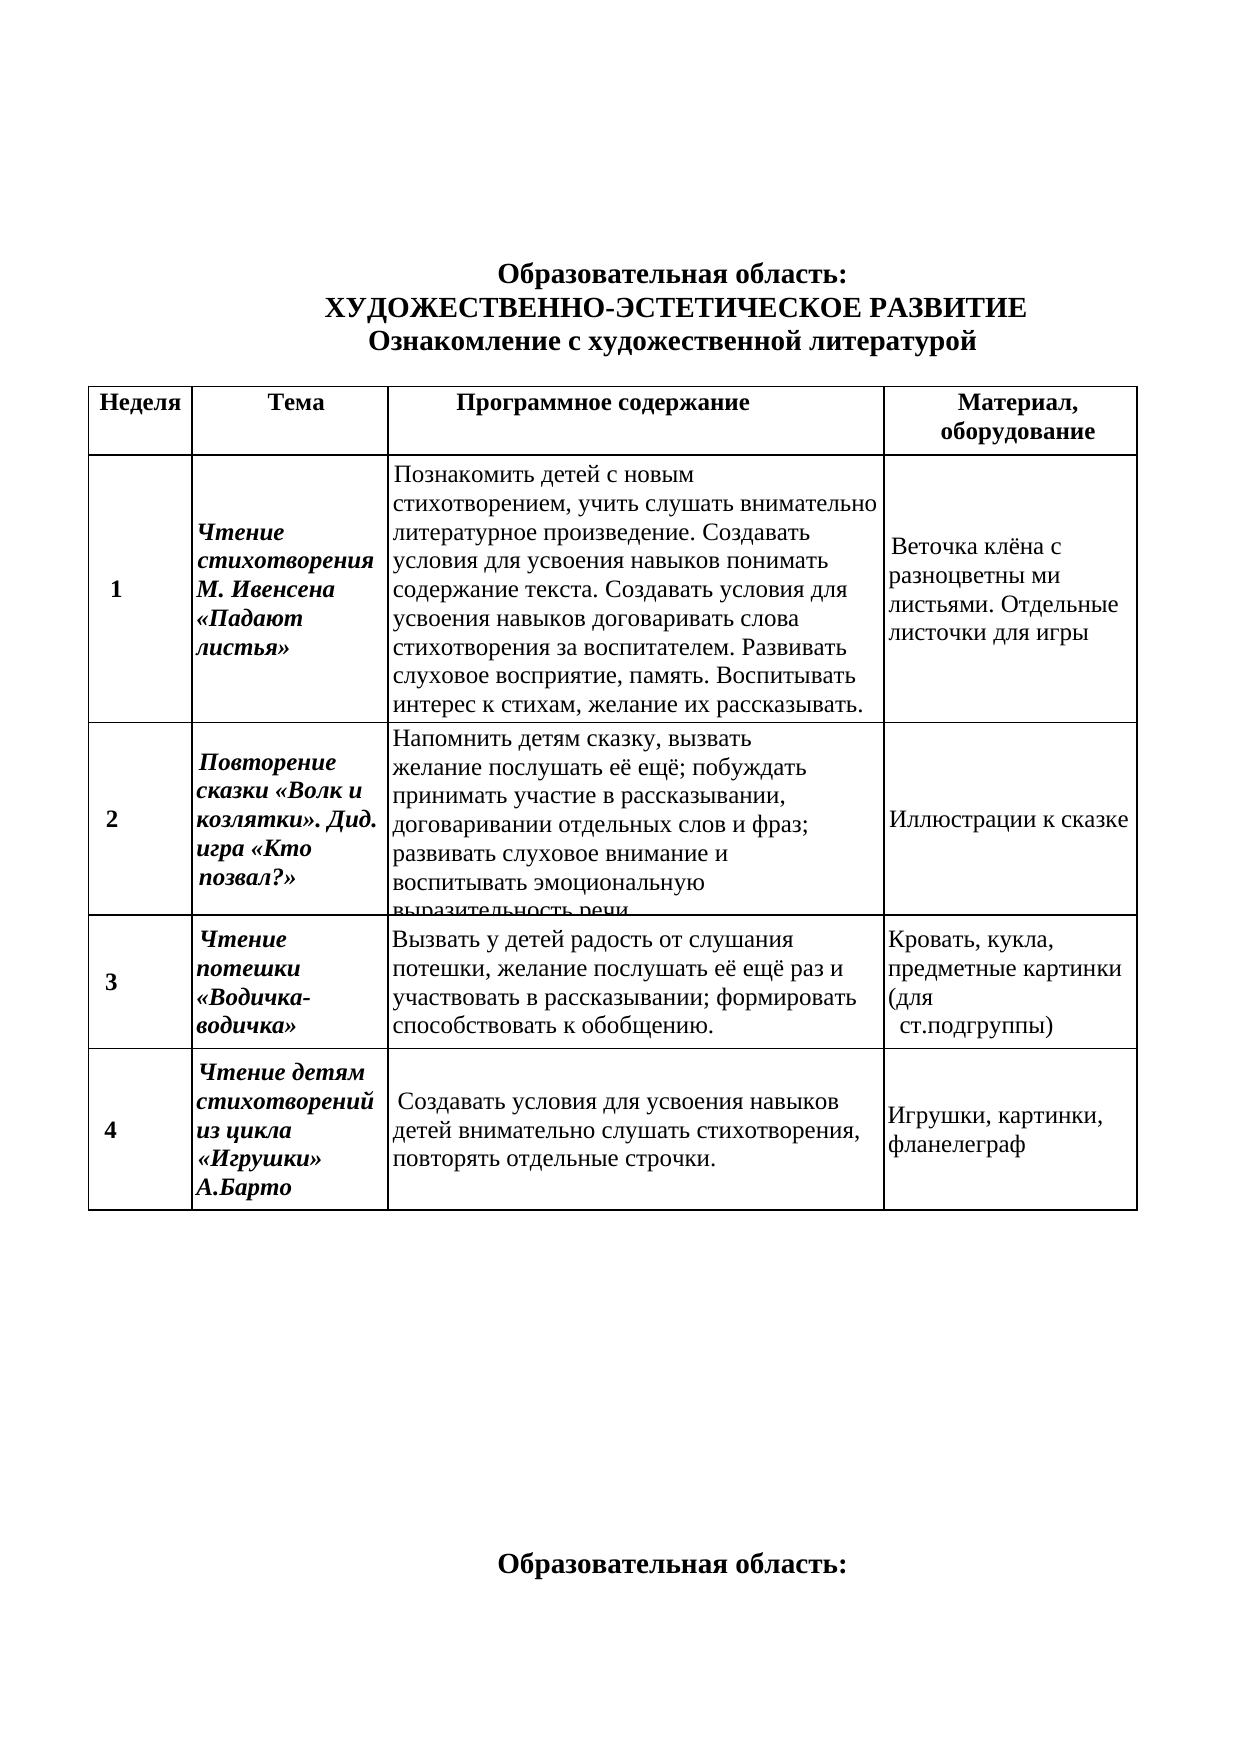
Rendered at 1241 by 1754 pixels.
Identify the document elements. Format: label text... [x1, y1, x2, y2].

table_cell Чтение потешки «Водичка- водичка» [193, 916, 387, 1047]
table_cell Игрушки, картинки, фланелеграф [885, 1049, 1136, 1209]
table_header Программное содержание [389, 387, 883, 454]
text Ознакомление с художественной литературой [118, 323, 1152, 357]
text Образовательная область: [118, 256, 1152, 290]
text Образовательная область: [118, 1546, 1152, 1580]
table_cell Иллюстрации к сказке [885, 723, 1136, 914]
table_cell Познакомить детей с новым стихотворением, учить слушать внимательно литературное произведение. Создавать условия для усвоения навыков понимать содержание текста. Создавать условия для усвоения навыков договаривать слова стихотворения за воспитателем. Развивать слуховое восприятие, память. Воспитывать интерес к стихам, желание их рассказывать. [389, 456, 883, 722]
text ХУДОЖЕСТВЕННО-ЭСТЕТИЧЕСКОЕ РАЗВИТИЕ [118, 290, 1152, 323]
table_cell 2 [89, 723, 191, 914]
table_cell Чтение стихотворения М. Ивенсена «Падают листья» [193, 456, 387, 722]
table_header Материал, оборудование [885, 387, 1136, 454]
table_cell Чтение детям стихотворений из цикла «Игрушки» А.Барто [193, 1049, 387, 1209]
table_header Неделя [89, 387, 191, 454]
table_cell Вызвать у детей радость от слушания потешки, желание послушать её ещё раз и участвовать в рассказывании; формировать способствовать к обобщению. [389, 916, 883, 1047]
table_header Тема [193, 387, 387, 454]
table_cell 1 [89, 456, 191, 722]
table_cell Создавать условия для усвоения навыков детей внимательно слушать стихотворения, повторять отдельные строчки. [389, 1049, 883, 1209]
table_cell 3 [89, 916, 191, 1047]
table_cell Веточка клёна с разноцветны ми листьями. Отдельные листочки для игры [885, 456, 1136, 722]
table_cell Напомнить детям сказку, вызвать желание послушать её ещё; побуждать принимать участие в рассказывании, договаривании отдельных слов и фраз; развивать слуховое внимание и воспитывать эмоциональную выразительность речи. [389, 723, 883, 914]
table_cell Повторение сказки «Волк и козлятки». Дид. игра «Кто позвал?» [193, 723, 387, 914]
table_cell 4 [89, 1049, 191, 1209]
table_cell Кровать, кукла, предметные картинки (для ст.подгруппы) [885, 916, 1136, 1047]
